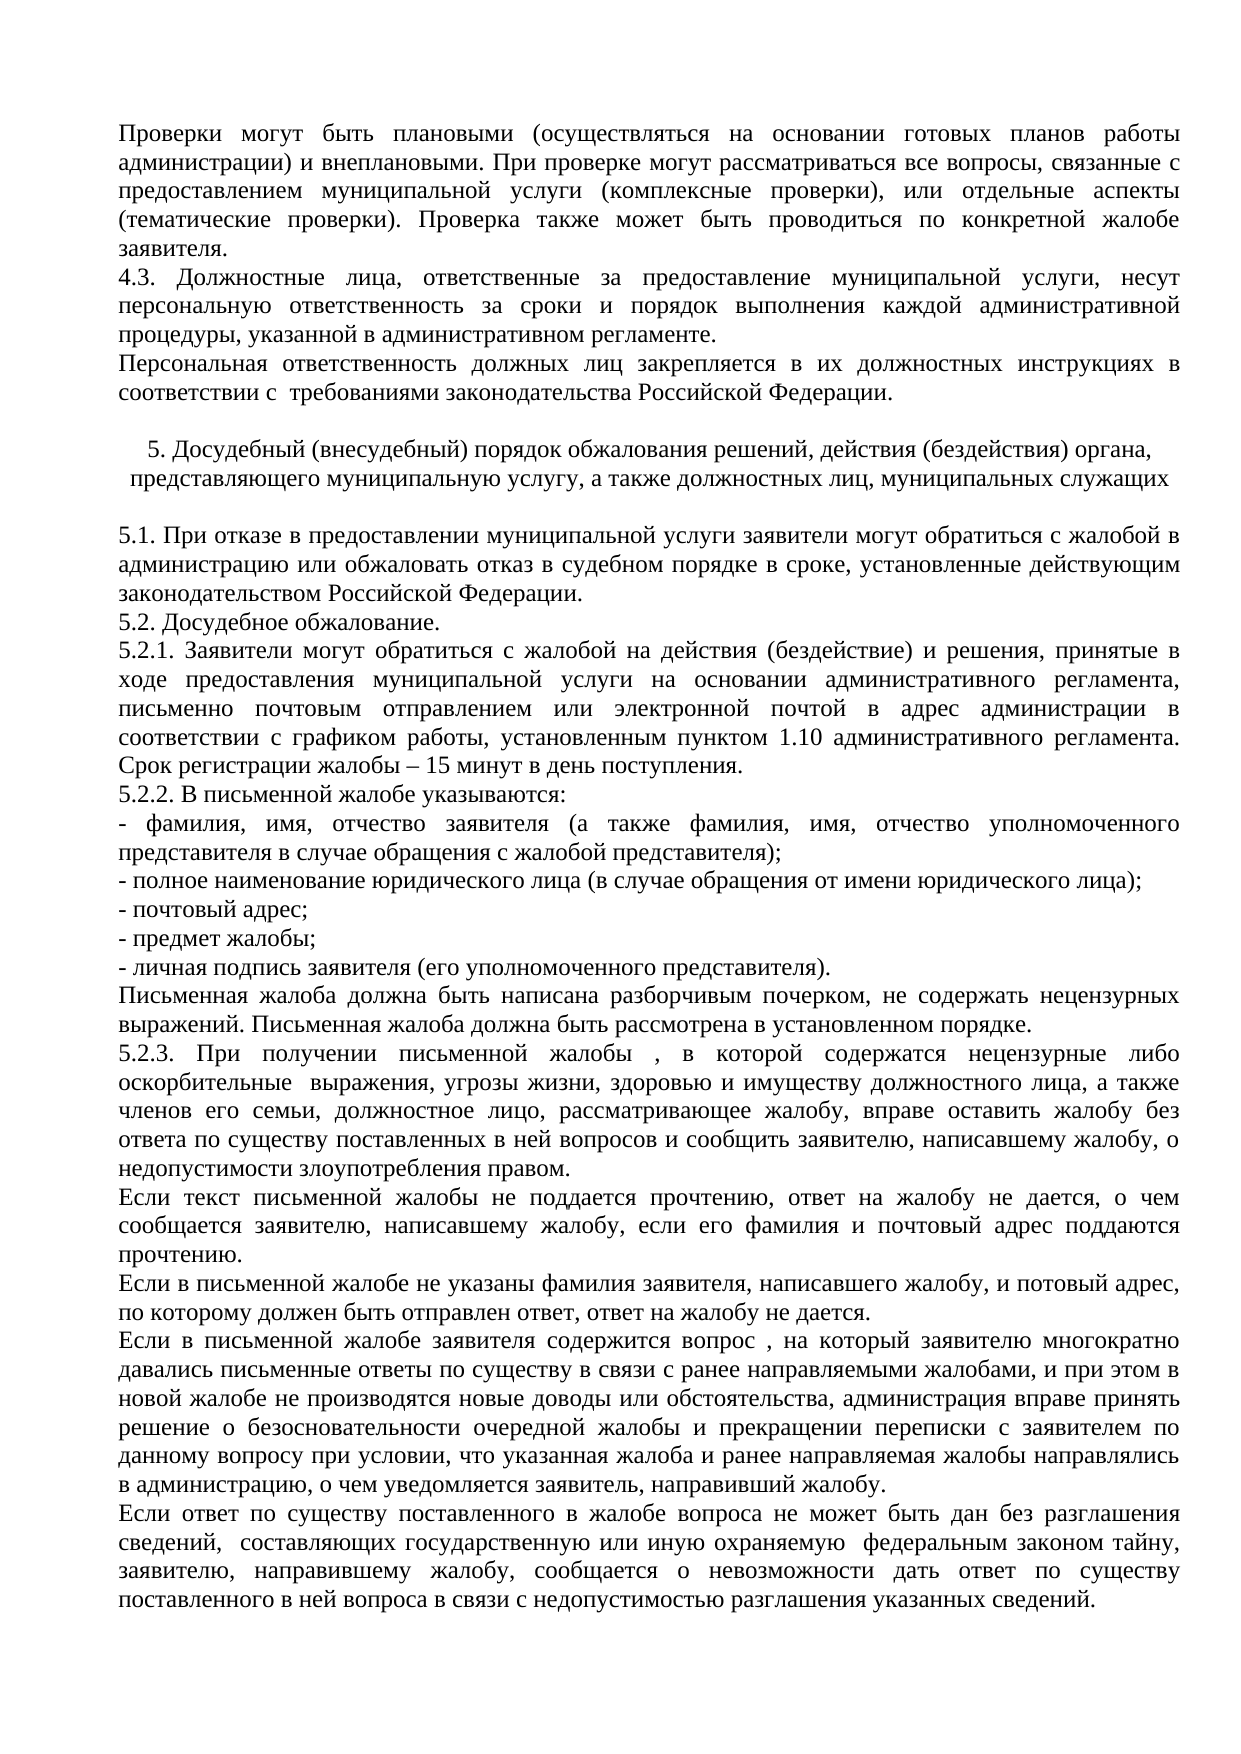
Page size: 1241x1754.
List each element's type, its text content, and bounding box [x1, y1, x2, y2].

text Если в письменной жалобе не указаны фамилия заявителя, написавшего жалобу, и потовый адрес, по которому должен быть отправлен ответ, ответ на жалобу не дается. [118, 1268, 1181, 1326]
text 5.1. При отказе в предоставлении муниципальной услуги заявители могут обратиться с жалобой в администрацию или обжаловать отказ в судебном порядке в сроке, установленные действующим законодательством Российской Федерации. [118, 521, 1181, 607]
text - почтовый адрес; [118, 894, 1181, 923]
text 5.2.2. В письменной жалобе указываются: [118, 779, 1181, 808]
text - личная подпись заявителя (его уполномоченного представителя). [118, 952, 1181, 981]
text - полное наименование юридического лица (в случае обращения от имени юридического лица); [118, 866, 1181, 894]
text Проверки могут быть плановыми (осуществляться на основании готовых планов работы администрации) и внеплановыми. При проверке могут рассматриваться все вопросы, связанные с предоставлением муниципальной услуги (комплексные проверки), или отдельные аспекты (тематические проверки). Проверка также может быть проводиться по конкретной жалобе заявителя. [118, 118, 1181, 262]
text 4.3. Должностные лица, ответственные за предоставление муниципальной услуги, несут персональную ответственность за сроки и порядок выполнения каждой административной процедуры, указанной в административном регламенте. [118, 262, 1181, 348]
text Если ответ по существу поставленного в жалобе вопроса не может быть дан без разглашения сведений, составляющих государственную или иную охраняемую федеральным законом тайну, заявителю, направившему жалобу, сообщается о невозможности дать ответ по существу поставленного в ней вопроса в связи с недопустимостью разглашения указанных сведений. [118, 1498, 1181, 1613]
text Персональная ответственность должных лиц закрепляется в их должностных инструкциях в соответствии с требованиями законодательства Российской Федерации. [118, 348, 1181, 406]
text Если в письменной жалобе заявителя содержится вопрос , на который заявителю многократно давались письменные ответы по существу в связи с ранее направляемыми жалобами, и при этом в новой жалобе не производятся новые доводы или обстоятельства, администрация вправе принять решение о безосновательности очередной жалобы и прекращении переписки с заявителем по данному вопросу при условии, что указанная жалоба и ранее направляемая жалобы направлялись в администрацию, о чем уведомляется заявитель, направивший жалобу. [118, 1326, 1181, 1498]
text - фамилия, имя, отчество заявителя (а также фамилия, имя, отчество уполномоченного представителя в случае обращения с жалобой представителя); [118, 808, 1181, 866]
text 5.2.1. Заявители могут обратиться с жалобой на действия (бездействие) и решения, принятые в ходе предоставления муниципальной услуги на основании административного регламента, письменно почтовым отправлением или электронной почтой в адрес администрации в соответствии с графиком работы, установленным пунктом 1.10 административного регламента. Срок регистрации жалобы – 15 минут в день поступления. [118, 636, 1181, 779]
text Если текст письменной жалобы не поддается прочтению, ответ на жалобу не дается, о чем сообщается заявителю, написавшему жалобу, если его фамилия и почтовый адрес поддаются прочтению. [118, 1182, 1181, 1268]
text 5.2. Досудебное обжалование. [118, 607, 1181, 636]
text 5. Досудебный (внесудебный) порядок обжалования решений, действия (бездействия) органа, представляющего муниципальную услугу, а также должностных лиц, муниципальных служащих [118, 434, 1181, 492]
text Письменная жалоба должна быть написана разборчивым почерком, не содержать нецензурных выражений. Письменная жалоба должна быть рассмотрена в установленном порядке. [118, 981, 1181, 1038]
text - предмет жалобы; [118, 923, 1181, 952]
text 5.2.3. При получении письменной жалобы , в которой содержатся нецензурные либо оскорбительные выражения, угрозы жизни, здоровью и имуществу должностного лица, а также членов его семьи, должностное лицо, рассматривающее жалобу, вправе оставить жалобу без ответа по существу поставленных в ней вопросов и сообщить заявителю, написавшему жалобу, о недопустимости злоупотребления правом. [118, 1038, 1181, 1182]
